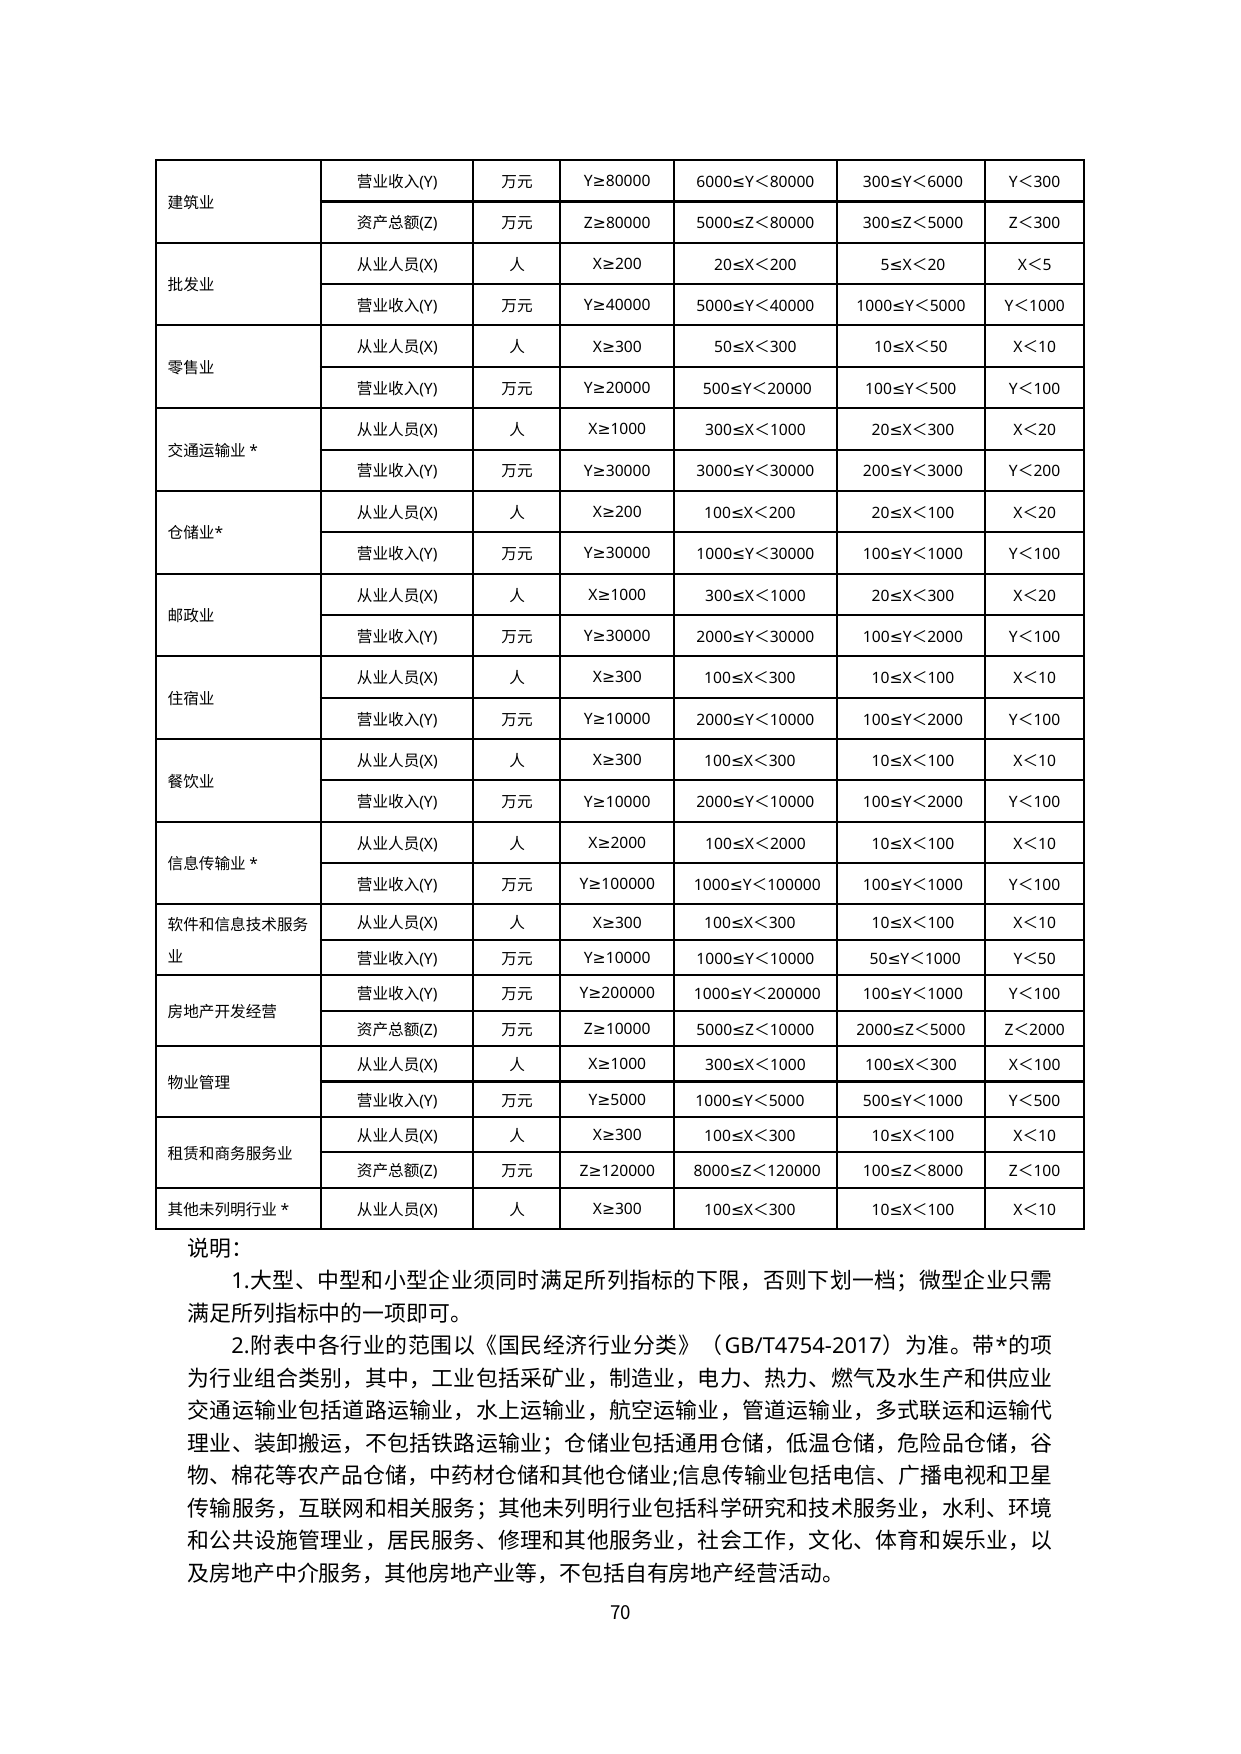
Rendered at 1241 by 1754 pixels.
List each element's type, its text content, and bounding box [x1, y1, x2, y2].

table_cell Y≥10000 [561, 699, 673, 738]
table_cell Y≥40000 [561, 285, 673, 324]
table_cell X＜100 [986, 1047, 1083, 1080]
table_cell 50≤Y＜1000 [838, 941, 984, 974]
table_cell 仓储业* [157, 492, 320, 572]
table_cell 6000≤Y＜80000 [675, 161, 836, 200]
table_cell 从业人员(X) [322, 740, 472, 779]
table_cell 1000≤Y＜5000 [838, 285, 984, 324]
table_cell X≥300 [561, 740, 673, 779]
table_cell 10≤X＜100 [838, 905, 984, 939]
table_cell Y≥200000 [561, 976, 673, 1009]
table_cell 批发业 [157, 244, 320, 324]
table_cell X≥2000 [561, 823, 673, 862]
table_cell X＜10 [986, 1189, 1083, 1228]
table_cell Z＜300 [986, 203, 1083, 242]
table_cell 资产总额(Z) [322, 1012, 472, 1045]
table_cell 人 [474, 409, 559, 448]
table_cell 300≤X＜1000 [675, 1047, 836, 1080]
table_cell Y≥5000 [561, 1083, 673, 1116]
table_cell X＜5 [986, 244, 1083, 283]
table_cell X＜10 [986, 823, 1083, 862]
table_cell 300≤Y＜6000 [838, 161, 984, 200]
table_cell 1000≤Y＜200000 [675, 976, 836, 1009]
table_cell 信息传输业 * [157, 823, 320, 903]
table_cell 人 [474, 492, 559, 531]
table_cell 20≤X＜100 [838, 492, 984, 531]
table_cell 100≤X＜300 [675, 905, 836, 939]
table_cell 从业人员(X) [322, 326, 472, 366]
table_cell 万元 [474, 285, 559, 324]
table_cell X≥1000 [561, 409, 673, 448]
table_cell 万元 [474, 1153, 559, 1187]
table_cell 万元 [474, 699, 559, 738]
table_cell 租赁和商务服务业 [157, 1118, 320, 1187]
table_cell 营业收入(Y) [322, 781, 472, 821]
table_cell 100≤X＜300 [675, 1118, 836, 1151]
table_cell X＜10 [986, 326, 1083, 366]
table_cell 人 [474, 326, 559, 366]
table_cell 10≤X＜100 [838, 1118, 984, 1151]
table_cell 万元 [474, 451, 559, 490]
table_cell Z≥120000 [561, 1153, 673, 1187]
table_cell 餐饮业 [157, 740, 320, 821]
table_cell 3000≤Y＜30000 [675, 451, 836, 490]
table_cell Y＜500 [986, 1083, 1083, 1116]
table_cell 万元 [474, 616, 559, 655]
table_cell 100≤X＜300 [675, 657, 836, 697]
table_cell 人 [474, 823, 559, 862]
table_cell X＜10 [986, 657, 1083, 697]
table_cell 万元 [474, 864, 559, 903]
table_cell 5000≤Z＜10000 [675, 1012, 836, 1045]
table_cell Y≥80000 [561, 161, 673, 200]
table_cell Y＜100 [986, 533, 1083, 572]
table_cell 建筑业 [157, 161, 320, 242]
table_cell X≥200 [561, 244, 673, 283]
table_cell X≥300 [561, 326, 673, 366]
table_cell 从业人员(X) [322, 492, 472, 531]
table_cell 100≤Y＜2000 [838, 699, 984, 738]
table_cell 100≤Z＜8000 [838, 1153, 984, 1187]
table_cell 从业人员(X) [322, 409, 472, 448]
table_cell 100≤X＜300 [675, 1189, 836, 1228]
table_cell X≥300 [561, 657, 673, 697]
table_cell 5≤X＜20 [838, 244, 984, 283]
table_cell 300≤X＜1000 [675, 575, 836, 614]
table_cell Y≥30000 [561, 616, 673, 655]
table_cell 营业收入(Y) [322, 161, 472, 200]
table_cell 人 [474, 244, 559, 283]
table_cell 营业收入(Y) [322, 1083, 472, 1116]
table_cell Z≥80000 [561, 203, 673, 242]
table_cell 2000≤Y＜10000 [675, 781, 836, 821]
table_cell 万元 [474, 368, 559, 407]
table_cell 住宿业 [157, 657, 320, 738]
table_cell 营业收入(Y) [322, 864, 472, 903]
table_cell 人 [474, 905, 559, 939]
table_cell 营业收入(Y) [322, 616, 472, 655]
table_cell 万元 [474, 1012, 559, 1045]
table_cell 人 [474, 1189, 559, 1228]
table_cell X＜10 [986, 1118, 1083, 1151]
table_cell 100≤Y＜1000 [838, 976, 984, 1009]
table_cell 10≤X＜100 [838, 1189, 984, 1228]
table_cell X≥1000 [561, 1047, 673, 1080]
table_cell 人 [474, 657, 559, 697]
table_cell 50≤X＜300 [675, 326, 836, 366]
table_cell 从业人员(X) [322, 244, 472, 283]
table_cell 100≤Y＜1000 [838, 533, 984, 572]
table_cell Y≥10000 [561, 781, 673, 821]
table_cell X＜20 [986, 575, 1083, 614]
table_cell 10≤X＜100 [838, 740, 984, 779]
table_cell 从业人员(X) [322, 1189, 472, 1228]
table_cell 人 [474, 575, 559, 614]
table_cell Y≥30000 [561, 533, 673, 572]
table_cell 500≤Y＜1000 [838, 1083, 984, 1116]
table_cell 100≤X＜300 [838, 1047, 984, 1080]
table_cell 万元 [474, 941, 559, 974]
table_cell 万元 [474, 161, 559, 200]
table_cell 人 [474, 740, 559, 779]
table_cell X＜20 [986, 492, 1083, 531]
table_cell X≥200 [561, 492, 673, 531]
table_cell 100≤Y＜500 [838, 368, 984, 407]
table_cell 从业人员(X) [322, 823, 472, 862]
table_cell Y＜100 [986, 368, 1083, 407]
table_cell 万元 [474, 1083, 559, 1116]
table_cell 10≤X＜100 [838, 657, 984, 697]
table_cell 5000≤Z＜80000 [675, 203, 836, 242]
table_cell 其他未列明行业 * [157, 1189, 320, 1228]
table_cell X≥300 [561, 1189, 673, 1228]
table_cell 从业人员(X) [322, 657, 472, 697]
table_cell 营业收入(Y) [322, 368, 472, 407]
text 1.大型、中型和小型企业须同时满足所列指标的下限，否则下划一档；微型企业只需满足所列指标中的一项即可。 [187, 1263, 1053, 1328]
table_cell 从业人员(X) [322, 905, 472, 939]
text 2.附表中各行业的范围以《国民经济行业分类》（GB/T4754-2017）为准。带*的项为行业组合类别，其中，工业包括采矿业，制造业，电力、热力、燃气及水生产和供应业；交通运输业包括道路运输业，水上运输业，航空运输业，管道运输业，多式联运和运输代理业、装卸搬运，不包括铁路运输业；仓储业包括通用仓储，低温仓储，危险品仓储，谷物、棉花等农产品仓储，中药材仓储和其他仓储业;信息传输业包括电信、广播电视和卫星传输服务，互联网和相关服务；其他未列明行业包括科学研究和技术服务业，水利、环境和公共设施管理业，居民服务、修理和其他服务业，社会工作，文化、体育和娱乐业，以及房地产中介服务，其他房地产业等，不包括自有房地产经营活动。 [187, 1328, 1053, 1588]
table_cell 万元 [474, 203, 559, 242]
table_cell 300≤X＜1000 [675, 409, 836, 448]
table_cell 营业收入(Y) [322, 533, 472, 572]
table_cell 交通运输业 * [157, 409, 320, 490]
table_cell 1000≤Y＜30000 [675, 533, 836, 572]
table_cell 房地产开发经营 [157, 976, 320, 1045]
table_cell Y≥100000 [561, 864, 673, 903]
table_cell 1000≤Y＜10000 [675, 941, 836, 974]
table_cell 200≤Y＜3000 [838, 451, 984, 490]
table_cell 20≤X＜300 [838, 575, 984, 614]
table_cell X≥1000 [561, 575, 673, 614]
table_cell 从业人员(X) [322, 1047, 472, 1080]
table_cell Y≥20000 [561, 368, 673, 407]
table_cell 300≤Z＜5000 [838, 203, 984, 242]
table_cell X＜20 [986, 409, 1083, 448]
table_cell Y＜1000 [986, 285, 1083, 324]
table_cell 人 [474, 1047, 559, 1080]
table_cell 100≤Y＜1000 [838, 864, 984, 903]
table_cell 资产总额(Z) [322, 203, 472, 242]
table_cell 邮政业 [157, 575, 320, 655]
table_cell 100≤X＜2000 [675, 823, 836, 862]
table_cell 100≤Y＜2000 [838, 781, 984, 821]
table_cell 物业管理 [157, 1047, 320, 1116]
table_cell X≥300 [561, 1118, 673, 1151]
table_cell 2000≤Y＜10000 [675, 699, 836, 738]
text 说明： [187, 1230, 1053, 1263]
table_cell Y＜50 [986, 941, 1083, 974]
table_cell X≥300 [561, 905, 673, 939]
table_cell Y＜200 [986, 451, 1083, 490]
table_cell X＜10 [986, 905, 1083, 939]
table_cell Y＜100 [986, 616, 1083, 655]
table_cell Y＜100 [986, 976, 1083, 1009]
table_cell 10≤X＜50 [838, 326, 984, 366]
table_cell 20≤X＜300 [838, 409, 984, 448]
table_cell 营业收入(Y) [322, 699, 472, 738]
table_cell Y＜100 [986, 864, 1083, 903]
table_cell 软件和信息技术服务业 [157, 905, 320, 974]
table_cell 1000≤Y＜100000 [675, 864, 836, 903]
table_cell 100≤Y＜2000 [838, 616, 984, 655]
table_cell 万元 [474, 781, 559, 821]
table_cell 从业人员(X) [322, 1118, 472, 1151]
table_cell 500≤Y＜20000 [675, 368, 836, 407]
table_cell 20≤X＜200 [675, 244, 836, 283]
table_cell 1000≤Y＜5000 [675, 1083, 836, 1116]
table_cell X＜10 [986, 740, 1083, 779]
table_cell 10≤X＜100 [838, 823, 984, 862]
table_cell Z≥10000 [561, 1012, 673, 1045]
table_cell 100≤X＜300 [675, 740, 836, 779]
table_cell Z＜100 [986, 1153, 1083, 1187]
table_cell Y≥10000 [561, 941, 673, 974]
table_cell 5000≤Y＜40000 [675, 285, 836, 324]
table_cell 8000≤Z＜120000 [675, 1153, 836, 1187]
table_cell 2000≤Y＜30000 [675, 616, 836, 655]
table_cell 资产总额(Z) [322, 1153, 472, 1187]
table_cell 100≤X＜200 [675, 492, 836, 531]
table_cell 从业人员(X) [322, 575, 472, 614]
table_cell Y≥30000 [561, 451, 673, 490]
table_cell 营业收入(Y) [322, 976, 472, 1009]
table_cell Z＜2000 [986, 1012, 1083, 1045]
table_cell 营业收入(Y) [322, 451, 472, 490]
table_cell 万元 [474, 976, 559, 1009]
table_cell 零售业 [157, 326, 320, 407]
table_cell Y＜100 [986, 781, 1083, 821]
table_cell Y＜300 [986, 161, 1083, 200]
table_cell 营业收入(Y) [322, 941, 472, 974]
table_cell 2000≤Z＜5000 [838, 1012, 984, 1045]
table_cell 人 [474, 1118, 559, 1151]
table_cell 万元 [474, 533, 559, 572]
table_cell 营业收入(Y) [322, 285, 472, 324]
table_cell Y＜100 [986, 699, 1083, 738]
